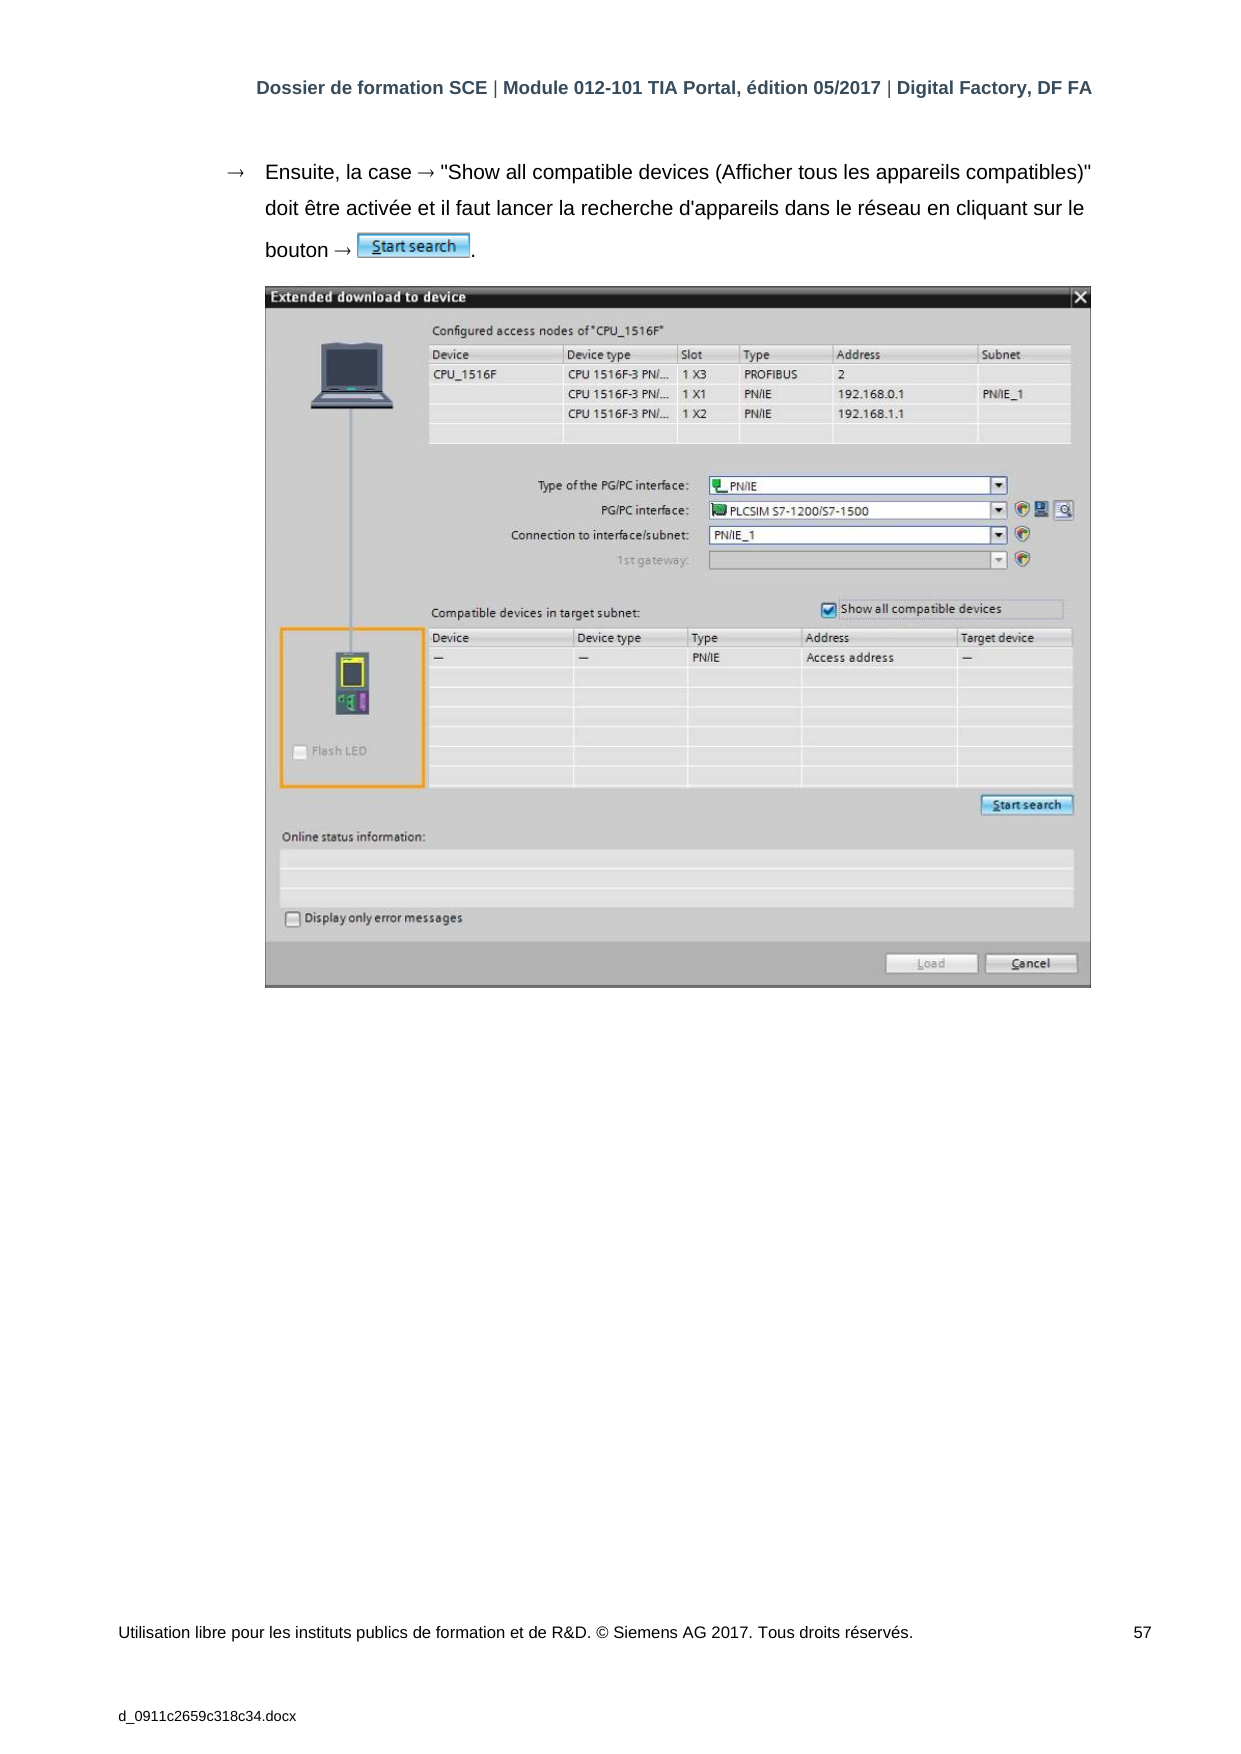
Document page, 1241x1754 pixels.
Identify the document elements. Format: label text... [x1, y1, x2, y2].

picture [265, 286, 1091, 988]
picture [357, 232, 471, 258]
text Ensuite, la case "Show all compatible devices (Afficher tous les appareils compatibles)" doit être activée et il faut lancer la recherche d'appareils dans le réseau en cliquant sur le bouton . [227, 160, 1092, 262]
